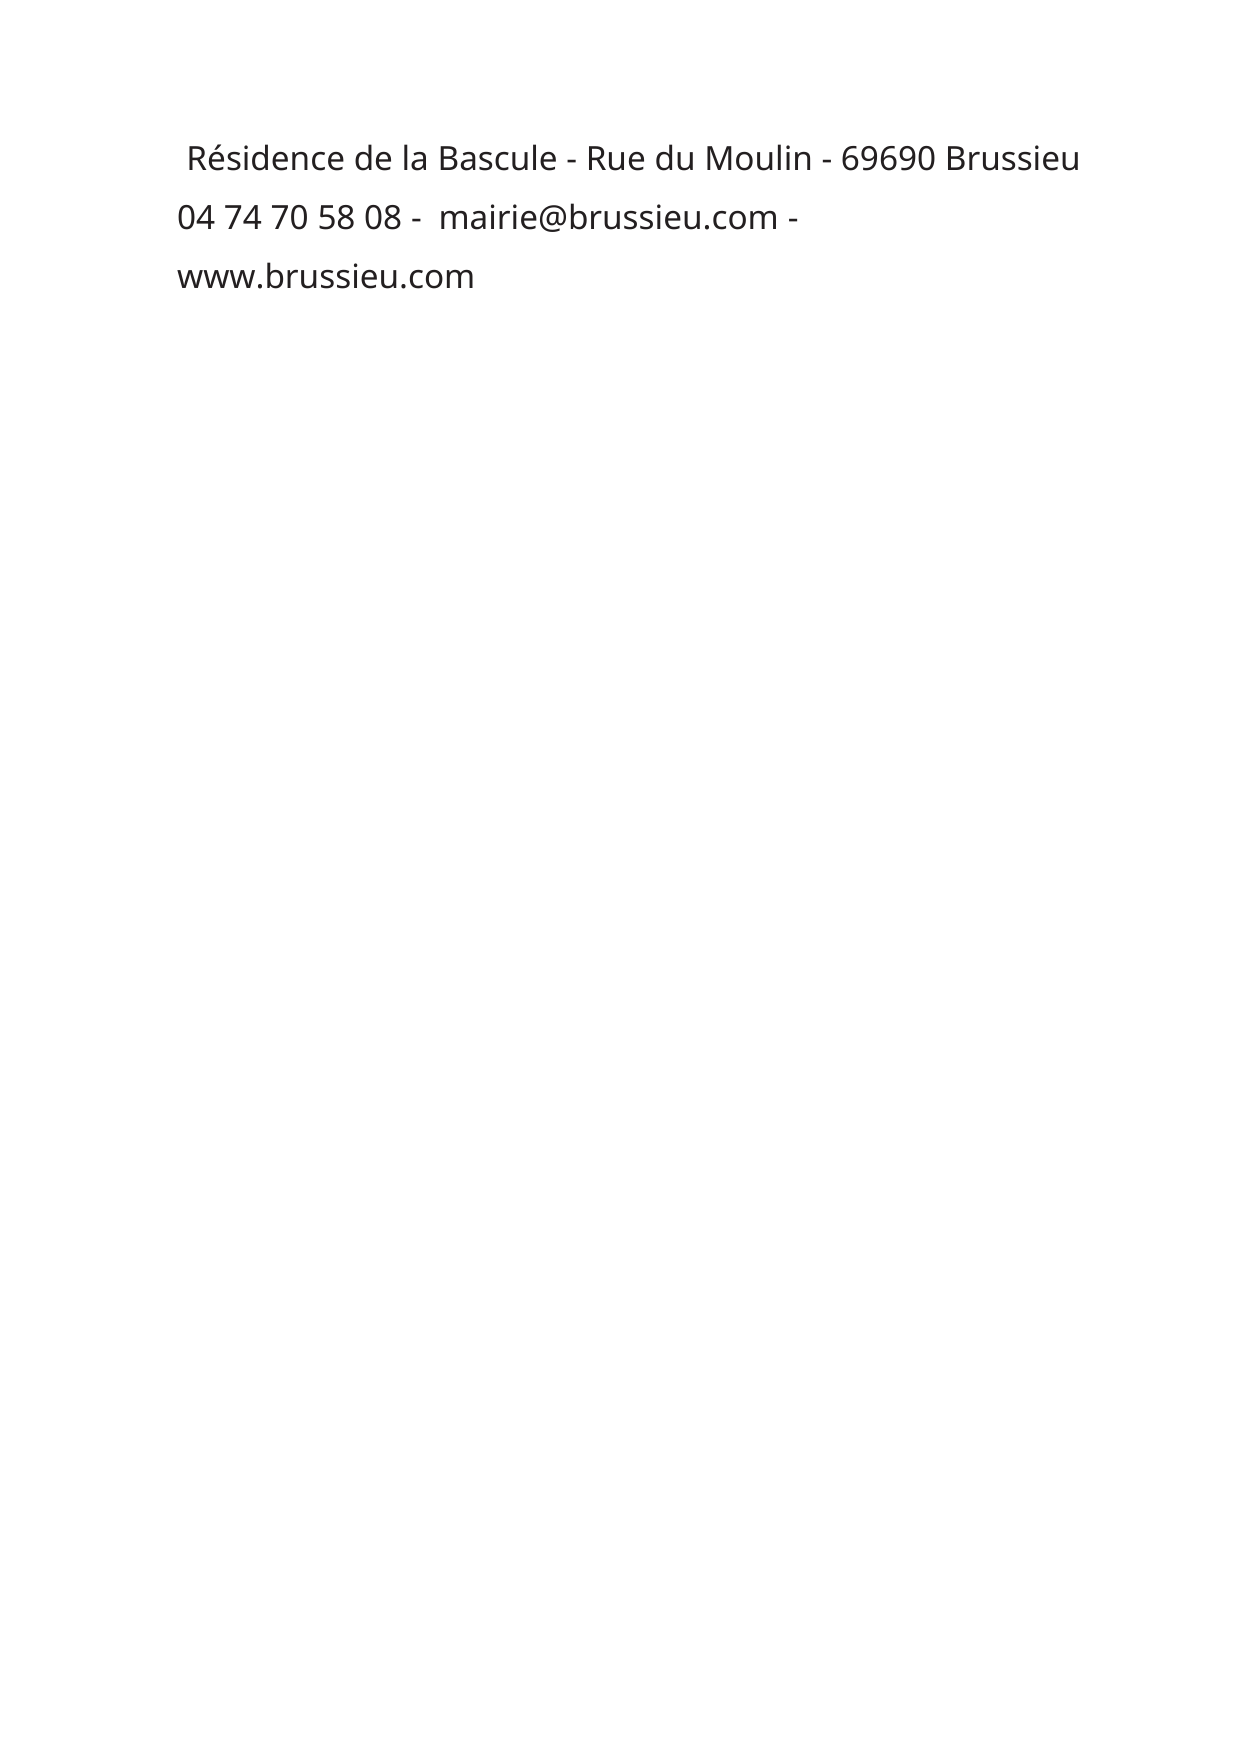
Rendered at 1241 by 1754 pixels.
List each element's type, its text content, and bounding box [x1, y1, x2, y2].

text Résidence de la Bascule - Rue du Moulin - 69690 Brussieu 04 74 70 58 08 - mairie@brussieu.com - www.brussieu.com [177, 135, 1094, 298]
